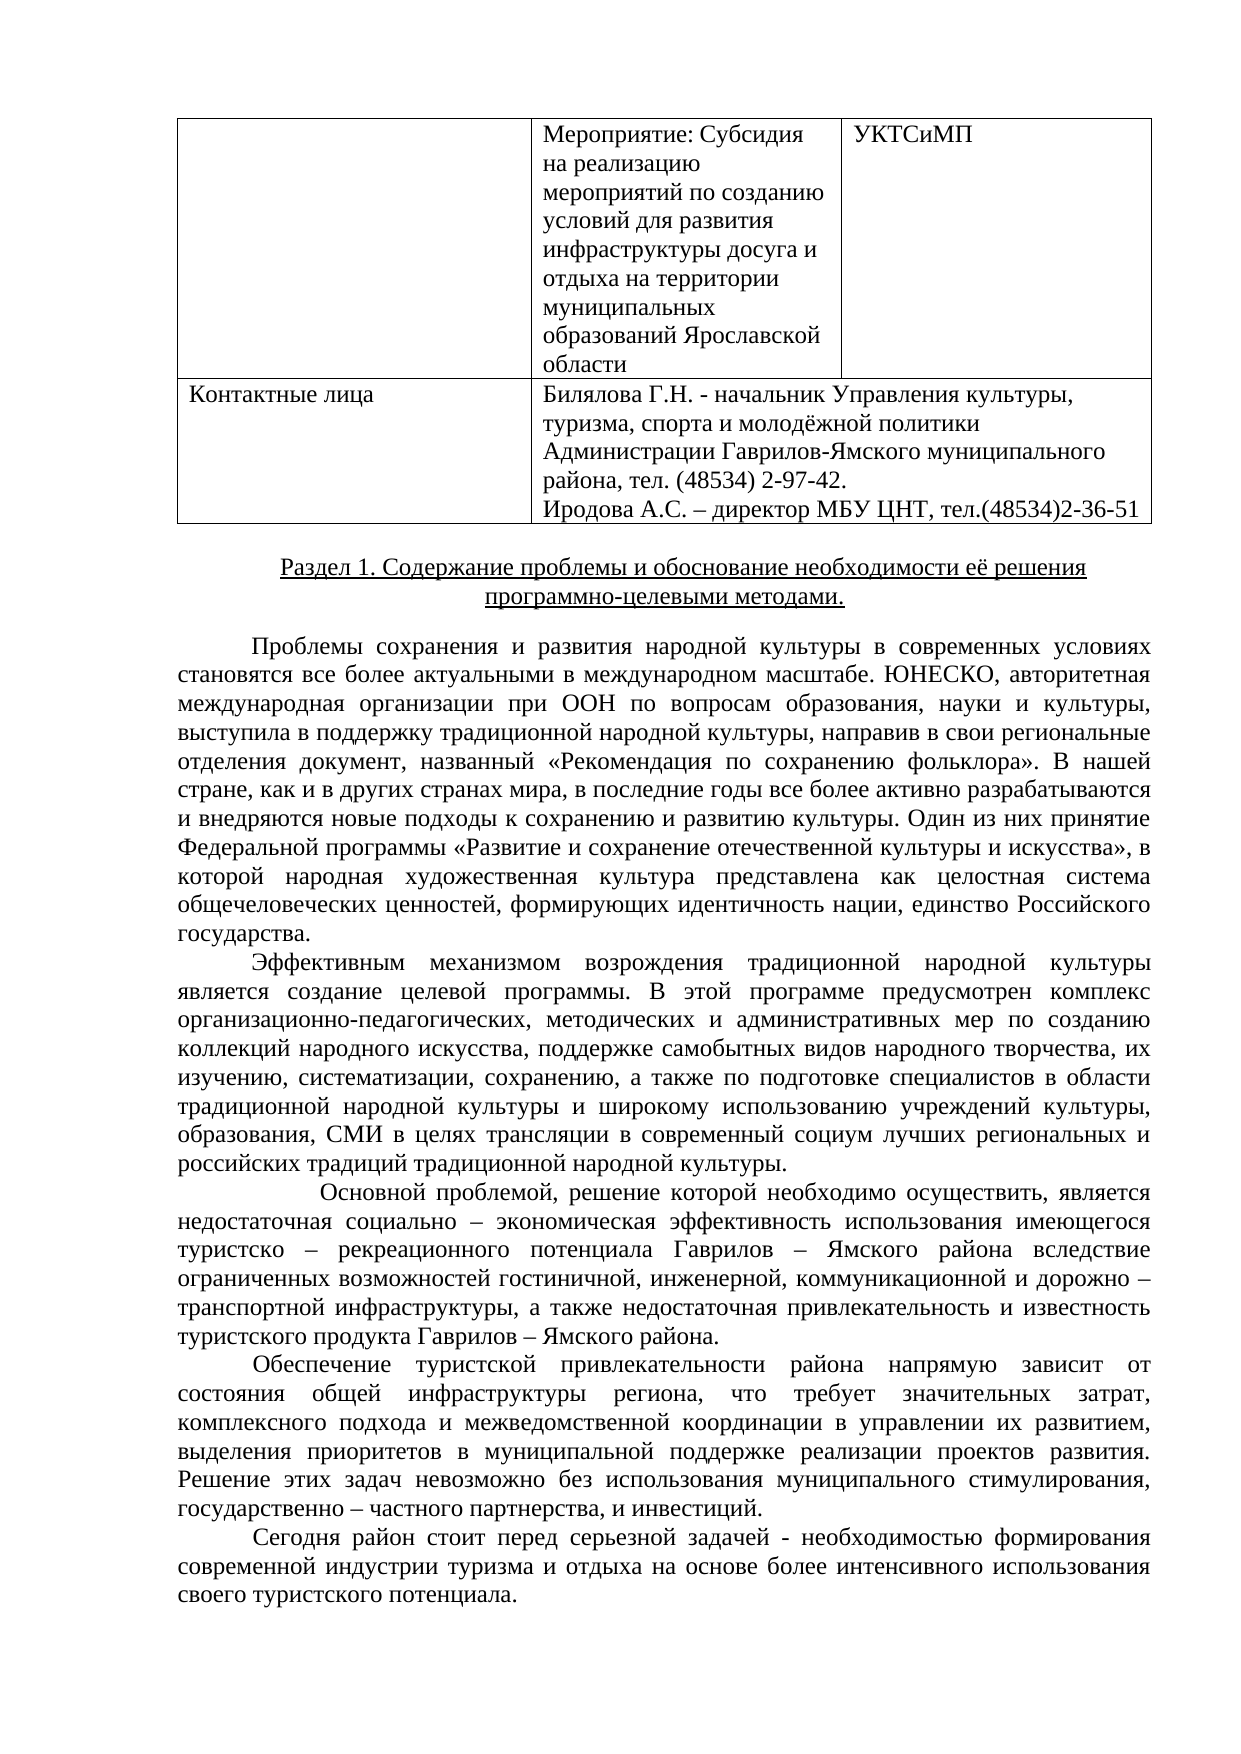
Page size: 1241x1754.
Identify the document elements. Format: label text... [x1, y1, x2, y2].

text Основной проблемой, решение которой необходимо осуществить, является недостаточная социально – экономическая эффективность использования имеющегося туристско – рекреационного потенциала Гаврилов – Ямского района вследствие ограниченных возможностей гостиничной, инженерной, коммуникационной и дорожно – транспортной инфраструктуры, а также недостаточная привлекательность и известность туристского продукта Гаврилов – Ямского района. [177, 1177, 1152, 1349]
text Эффективным механизмом возрождения традиционной народной культуры является создание целевой программы. В этой программе предусмотрен комплекс организационно-педагогических, методических и административных мер по созданию коллекций народного искусства, поддержке самобытных видов народного творчества, их изучению, систематизации, сохранению, а также по подготовке специалистов в области традиционной народной культуры и широкому использованию учреждений культуры, образования, СМИ в целях трансляции в современный социум лучших региональных и российских традиций традиционной народной культуры. [177, 947, 1152, 1177]
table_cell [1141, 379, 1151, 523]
list Раздел 1. Содержание проблемы и обоснование необходимости её решения программно-целевыми методами. [177, 552, 1152, 610]
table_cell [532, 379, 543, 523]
table_cell Мероприятие: Субсидия на реализацию мероприятий по созданию условий для развития инфраструктуры досуга и отдыха на территории муниципальных образований Ярославской области [532, 119, 841, 378]
text Проблемы сохранения и развития народной культуры в современных условиях становятся все более актуальными в международном масштабе. ЮНЕСКО, авторитетная международная организации при ООН по вопросам образования, науки и культуры, выступила в поддержку традиционной народной культуры, направив в свои региональные отделения документ, названный «Рекомендация по сохранению фольклора». В нашей стране, как и в других странах мира, в последние годы все более активно разрабатываются и внедряются новые подходы к сохранению и развитию культуры. Один из них принятие Федеральной программы «Развитие и сохранение отечественной культуры и искусства», в которой народная художественная культура представлена как целостная система общечеловеческих ценностей, формирующих идентичность нации, единство Российского государства. [177, 631, 1152, 947]
text Сегодня район стоит перед серьезной задачей - необходимостью формирования современной индустрии туризма и отдыха на основе более интенсивного использования своего туристского потенциала. [177, 1522, 1152, 1608]
table_cell УКТСиМП [842, 119, 1151, 378]
table_cell Контактные лица [178, 379, 531, 523]
text Обеспечение туристской привлекательности района напрямую зависит от состояния общей инфраструктуры региона, что требует значительных затрат, комплексного подхода и межведомственной координации в управлении их развитием, выделения приоритетов в муниципальной поддержке реализации проектов развития. Решение этих задач невозможно без использования муниципального стимулирования, государственно – частного партнерства, и инвестиций. [177, 1349, 1152, 1522]
table_cell [178, 119, 531, 378]
